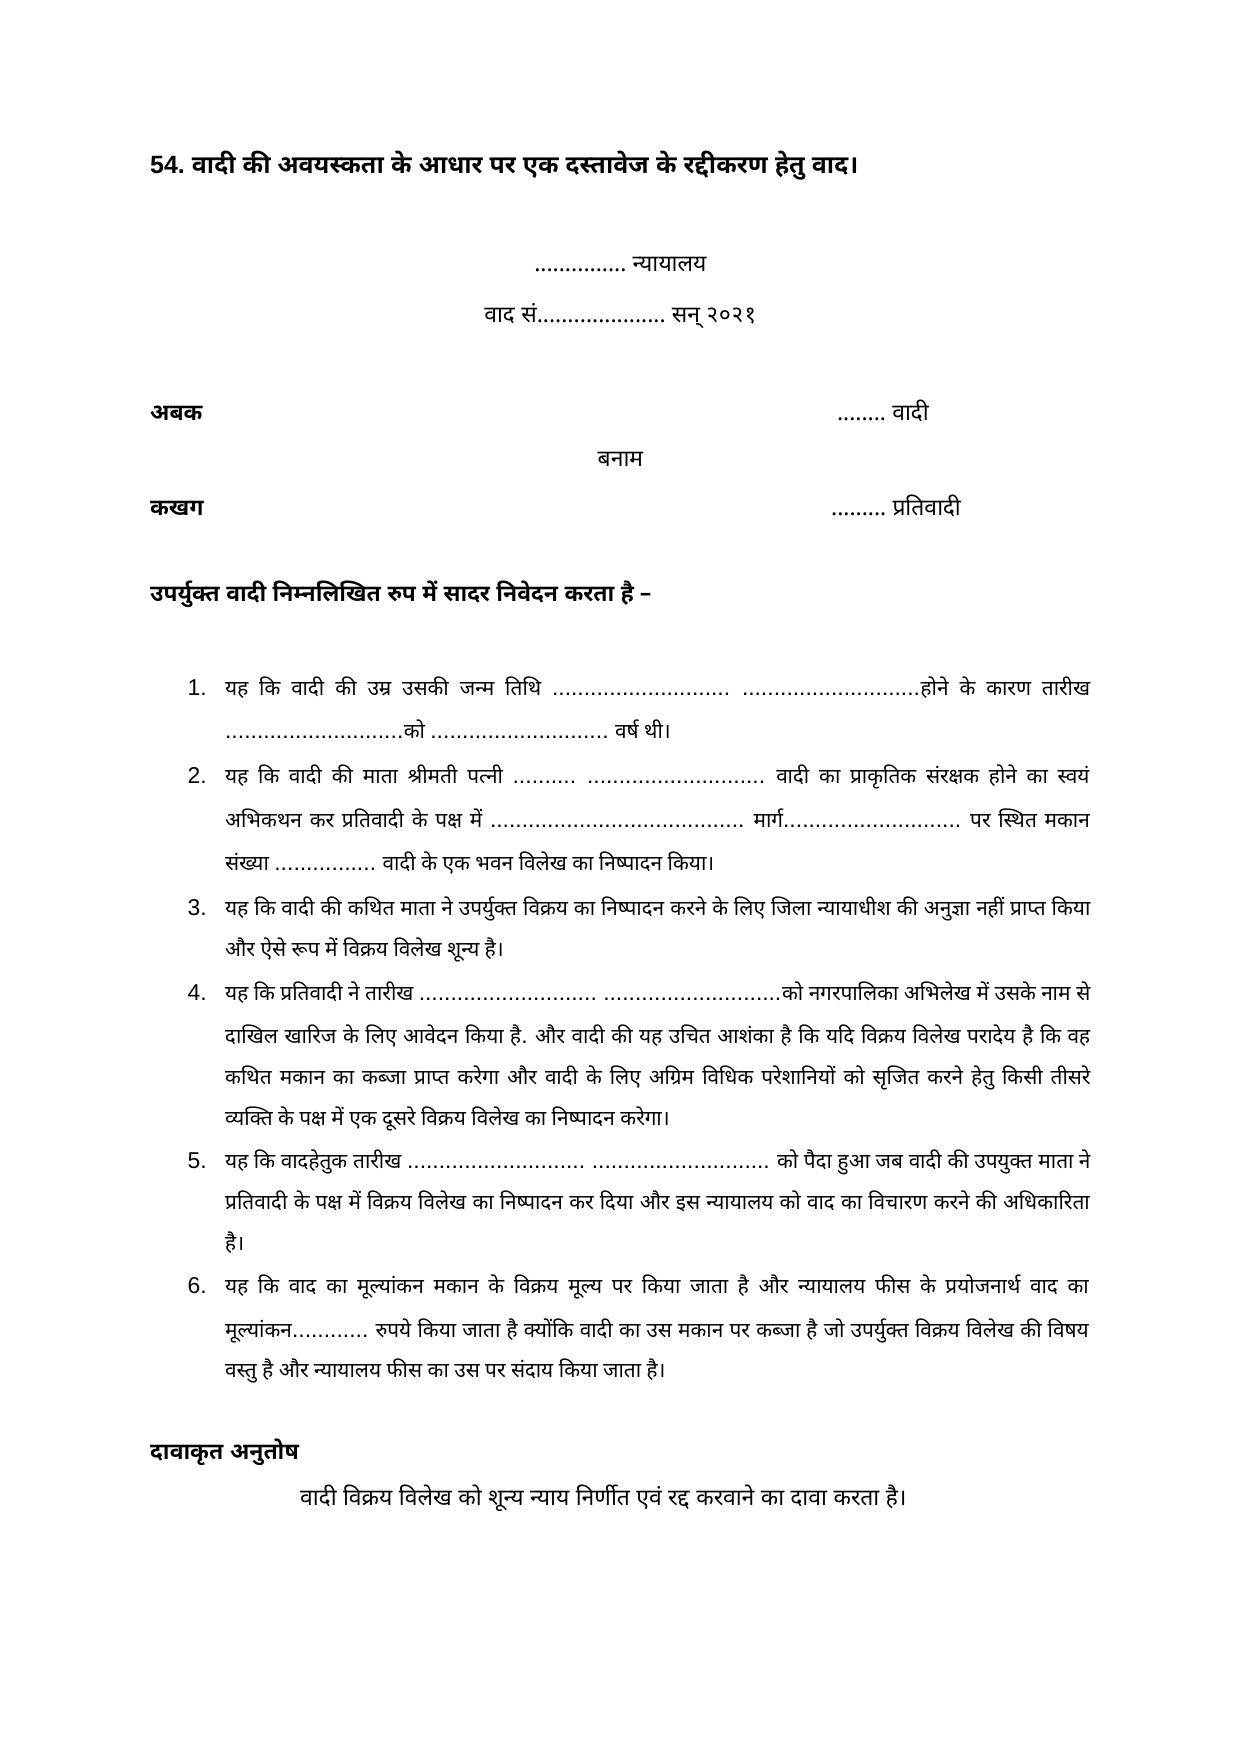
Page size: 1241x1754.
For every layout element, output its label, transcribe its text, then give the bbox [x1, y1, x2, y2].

text कखग ......... प्रतिवादी [150, 491, 1090, 525]
text अबक ........ वादी [150, 396, 1090, 429]
text ............... न्यायालय [150, 247, 1090, 281]
text वादी विक्रय विलेख को शून्य न्याय निर्णीत एवं रद्द करवाने का दावा करता है। [225, 1484, 1090, 1514]
text वाद सं..................... सन् २०२१ [150, 298, 1090, 332]
text दावाकृत अनुतोष [150, 1439, 1090, 1469]
list यह कि वाद का मूल्यांकन मकान के विक्रय मूल्य पर किया जाता है और न्यायालय फीस के प्रयोजनार्थ वाद का मूल्यांकन............ रुपये किया जाता है क्योंकि वादी का उस मकान पर कब्जा है जो उपर्युक्त विक्रय विलेख की विषय वस्तु है और न्यायालय फीस का उस पर संदाय किया जाता है। [187, 1272, 1090, 1386]
list यह कि वादहेतुक तारीख ............................ ............................ को पैदा हुआ जब वादी की उपयुक्त माता ने प्रतिवादी के पक्ष में विक्रय विलेख का निष्पादन कर दिया और इस न्यायालय को वाद का विचारण करने की अधिकारिता है। [187, 1147, 1090, 1258]
text बनाम [150, 446, 1090, 476]
list यह कि वादी की माता श्रीमती पत्नी .......... ............................ वादी का प्राकृतिक संरक्षक होने का स्वयं अभिकथन कर प्रतिवादी के पक्ष में ........................................ मार्ग............................ पर स्थित मकान संख्या ................ वादी के एक भवन विलेख का निष्पादन किया। [187, 762, 1090, 879]
text उपर्युक्त वादी निम्नलिखित रुप में सादर निवेदन करता है – [150, 581, 1090, 611]
list यह कि प्रतिवादी ने तारीख ............................ ............................को नगरपालिका अभिलेख में उसके नाम से दाखिल खारिज के लिए आवेदन किया है. और वादी की यह उचित आशंका है कि यदि विक्रय विलेख परादेय है कि वह कथित मकान का कब्जा प्राप्त करेगा और वादी के लिए अग्रिम विधिक परेशानियों को सृजित करने हेतु किसी तीसरे व्यक्ति के पक्ष में एक दूसरे विक्रय विलेख का निष्पादन करेगा। [187, 978, 1090, 1133]
list यह कि वादी की उम्र उसकी जन्म तिथि ............................ ............................होने के कारण तारीख ............................को ............................ वर्ष थी। [187, 673, 1090, 747]
text 54. वादी की अवयस्कता के आधार पर एक दस्तावेज के रद्दीकरण हेतु वाद। [150, 150, 1090, 184]
list यह कि वादी की कथित माता ने उपर्युक्त विक्रय का निष्पादन करने के लिए जिला न्यायाधीश की अनुज्ञा नहीं प्राप्त किया और ऐसे रूप में विक्रय विलेख शून्य है। [187, 894, 1090, 965]
